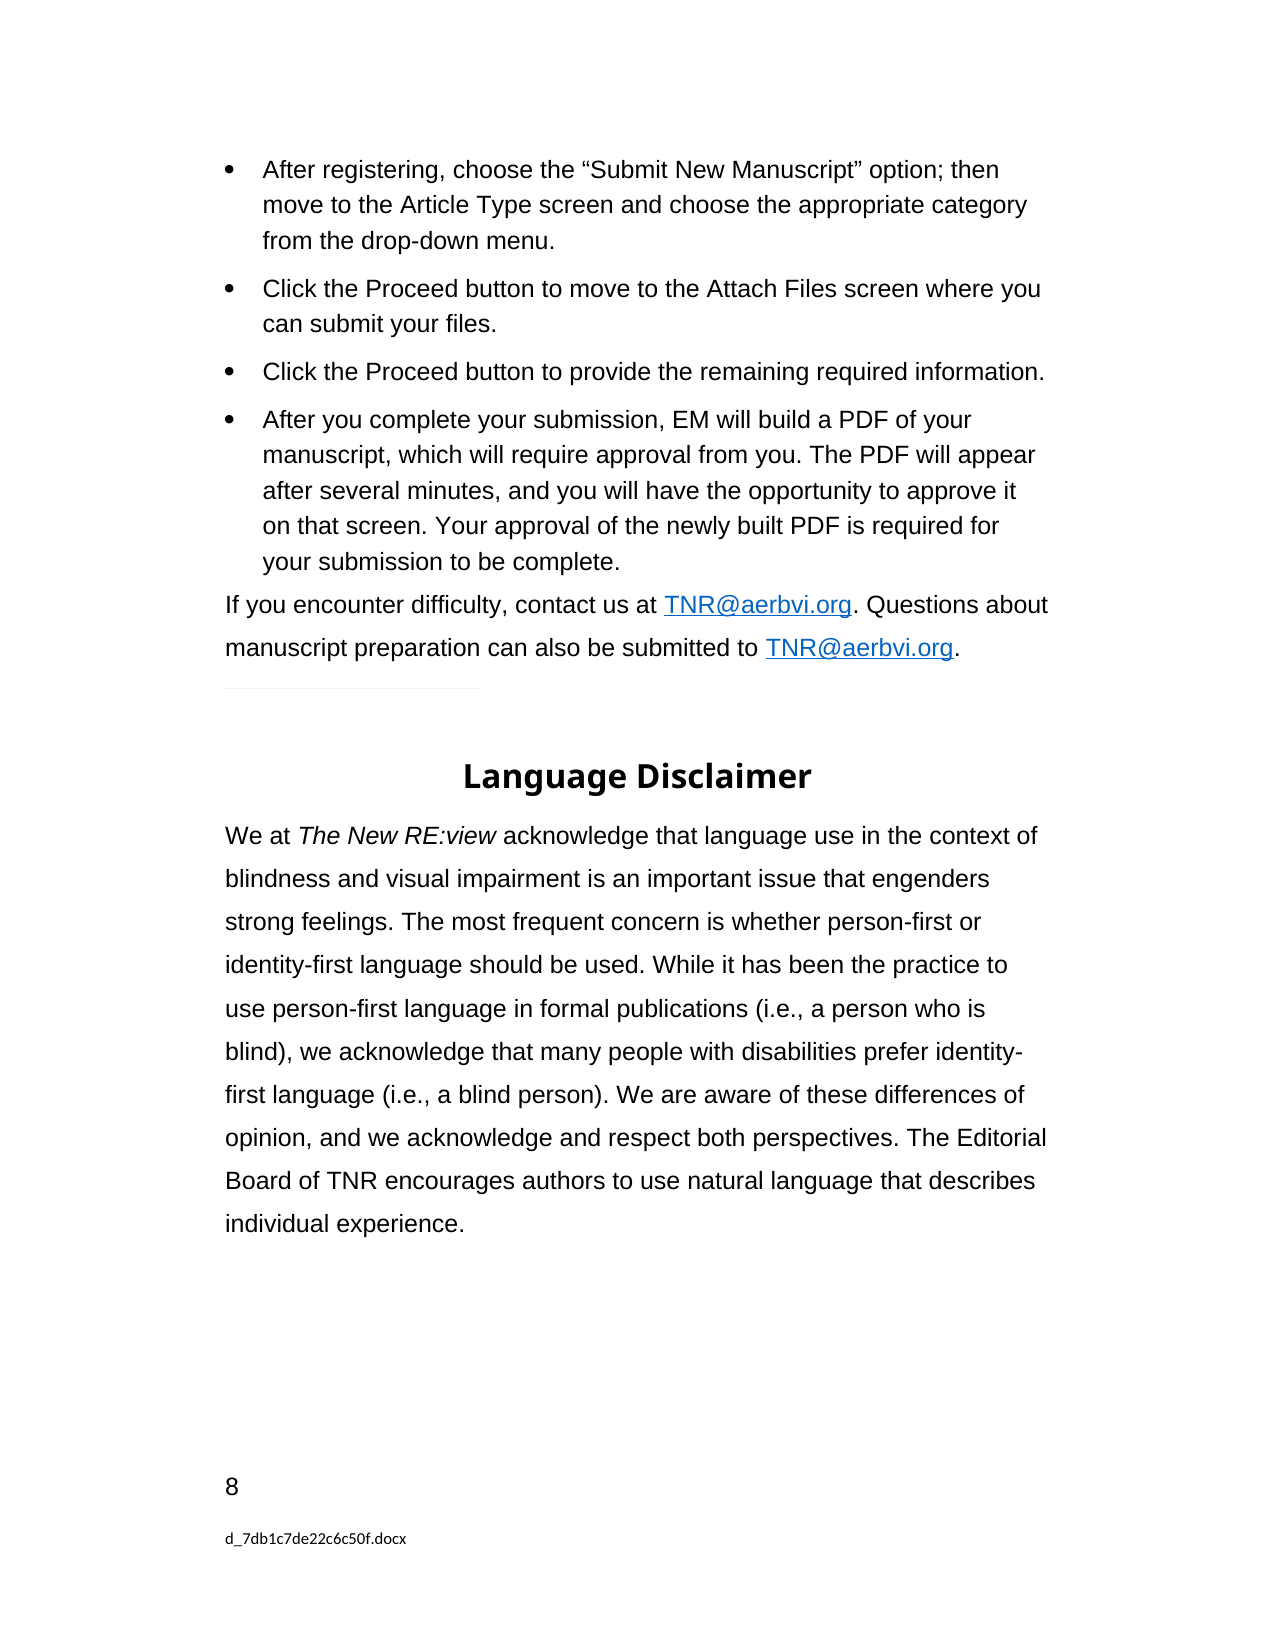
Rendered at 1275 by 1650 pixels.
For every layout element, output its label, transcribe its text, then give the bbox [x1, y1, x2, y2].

subtitle Language Disclaimer [225, 756, 1050, 796]
list After registering, choose the “Submit New Manuscript” option; then move to the Article Type screen and choose the appropriate category from the drop-down menu. [225, 150, 1050, 256]
list Click the Proceed button to move to the Attach Files screen where you can submit your files. [225, 269, 1050, 339]
text We at The New RE:view acknowledge that language use in the context of blindness and visual impairment is an important issue that engenders strong feelings. The most frequent concern is whether person-first or identity-first language should be used. While it has been the practice to use person-first language in formal publications (i.e., a person who is blind), we acknowledge that many people with disabilities prefer identity-first language (i.e., a blind person). We are aware of these differences of opinion, and we acknowledge and respect both perspectives. The Editorial Board of TNR encourages authors to use natural language that describes individual experience. [225, 821, 1050, 1238]
text If you encounter difficulty, contact us at TNR@aerbvi.org. Questions about manuscript preparation can also be submitted to TNR@aerbvi.org. [225, 589, 1050, 661]
list After you complete your submission, EM will build a PDF of your manuscript, which will require approval from you. The PDF will appear after several minutes, and you will have the opportunity to approve it on that screen. Your approval of the newly built PDF is required for your submission to be complete. [225, 400, 1050, 577]
list Click the Proceed button to provide the remaining required information. [225, 352, 1050, 387]
